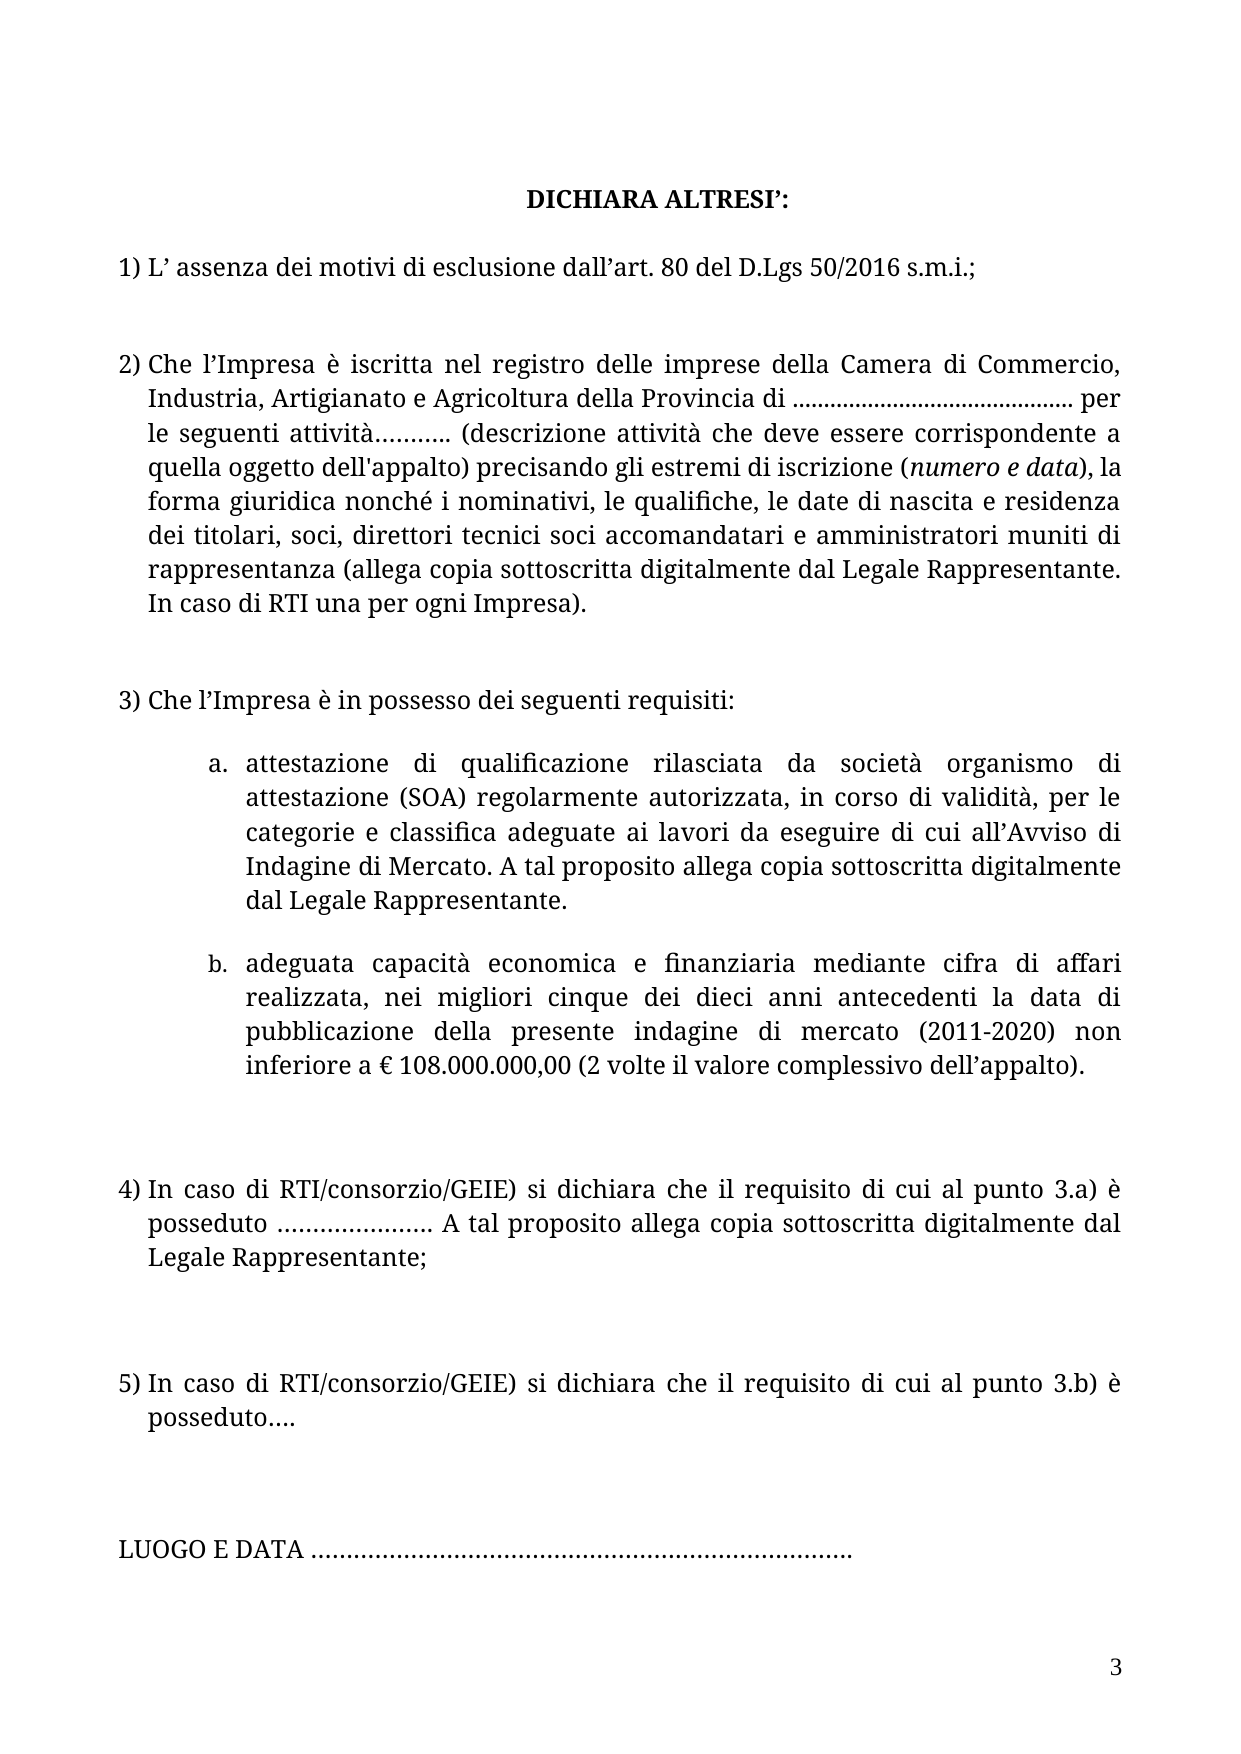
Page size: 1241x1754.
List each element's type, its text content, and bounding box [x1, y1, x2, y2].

list In caso di RTI/consorzio/GEIE) si dichiara che il requisito di cui al punto 3.a) è posseduto …………………. A tal proposito allega copia sottoscritta digitalmente dal Legale Rappresentante; [118, 1171, 1122, 1273]
list adeguata capacità economica e finanziaria mediante cifra di affari realizzata, nei migliori cinque dei dieci anni antecedenti la data di pubblicazione della presente indagine di mercato (2011-2020) non inferiore a € 108.000.000,00 (2 volte il valore complessivo dell’appalto). [208, 946, 1122, 1082]
text LUOGO E DATA …………………………………………………………………. [118, 1531, 1122, 1565]
list Che l’Impresa è iscritta nel registro delle imprese della Camera di Commercio, Industria, Artigianato e Agricoltura della Provincia di ............................................. per le seguenti attività……….. (descrizione attività che deve essere corrispondente a quella oggetto dell'appalto) precisando gli estremi di iscrizione (numero e data), la forma giuridica nonché i nominativi, le qualifiche, le date di nascita e residenza dei titolari, soci, direttori tecnici soci accomandatari e amministratori muniti di rappresentanza (allega copia sottoscritta digitalmente dal Legale Rappresentante. In caso di RTI una per ogni Impresa). [118, 347, 1122, 619]
list L’ assenza dei motivi di esclusione dall’art. 80 del D.Lgs 50/2016 s.m.i.; [118, 250, 1122, 284]
list Che l’Impresa è in possesso dei seguenti requisiti: [118, 683, 1122, 717]
list attestazione di qualificazione rilasciata da società organismo di attestazione (SOA) regolarmente autorizzata, in corso di validità, per le categorie e classifica adeguate ai lavori da eseguire di cui all’Avviso di Indagine di Mercato. A tal proposito allega copia sottoscritta digitalmente dal Legale Rappresentante. [208, 746, 1122, 916]
list In caso di RTI/consorzio/GEIE) si dichiara che il requisito di cui al punto 3.b) è posseduto…. [118, 1366, 1122, 1434]
text DICHIARA ALTRESI’: [193, 182, 1122, 216]
